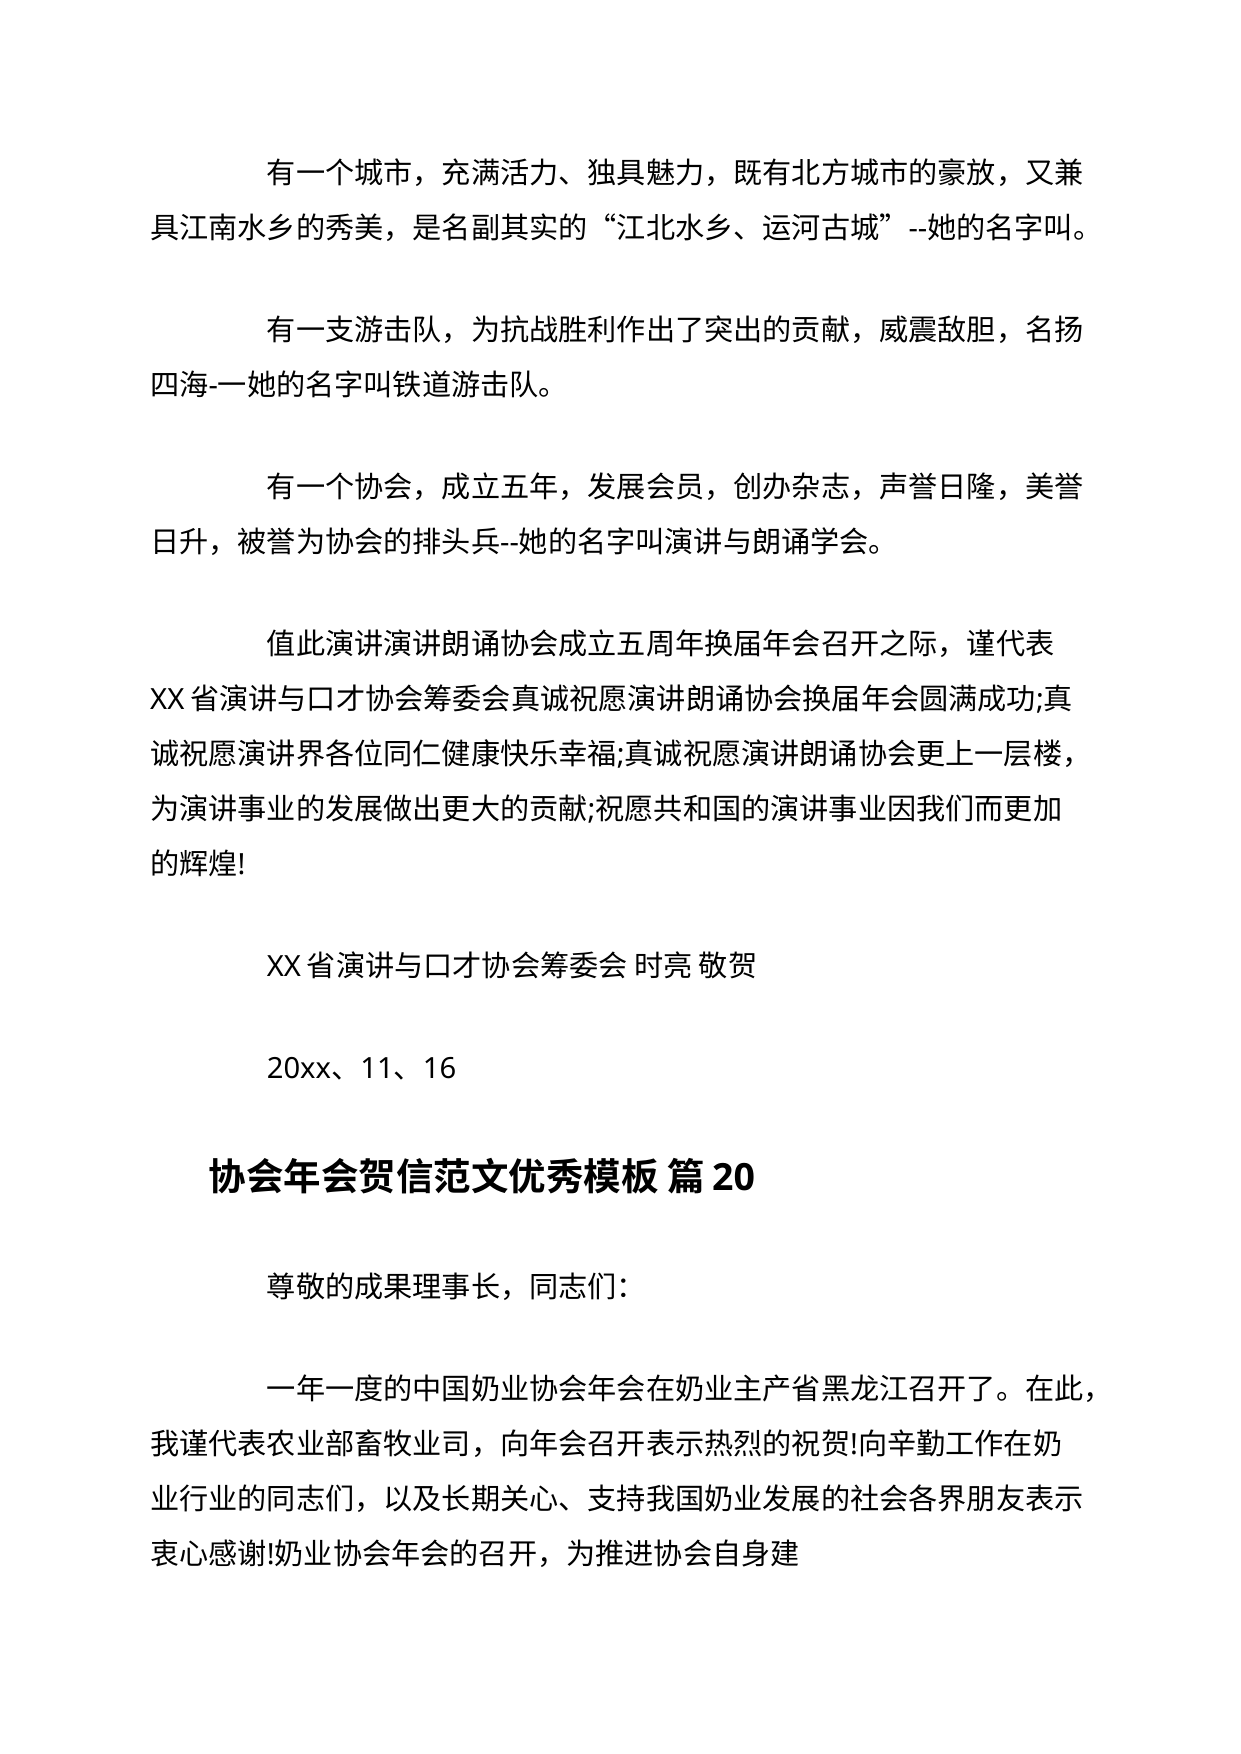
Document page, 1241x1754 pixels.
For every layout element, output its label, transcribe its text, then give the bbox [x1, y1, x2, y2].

text XX省演讲与口才协会筹委会 时亮 敬贺 [150, 942, 1090, 985]
text 有一支游击队，为抗战胜利作出了突出的贡献，威震敌胆，名扬四海-一她的名字叫铁道游击队。 [150, 307, 1090, 404]
text 值此演讲演讲朗诵协会成立五周年换届年会召开之际，谨代表XX省演讲与口才协会筹委会真诚祝愿演讲朗诵协会换届年会圆满成功;真诚祝愿演讲界各位同仁健康快乐幸福;真诚祝愿演讲朗诵协会更上一层楼，为演讲事业的发展做出更大的贡献;祝愿共和国的演讲事业因我们而更加的辉煌! [150, 621, 1090, 883]
text 协会年会贺信范文优秀模板 篇20 [150, 1146, 1090, 1201]
text 20xx、11、16 [150, 1044, 1090, 1087]
text 一年一度的中国奶业协会年会在奶业主产省黑龙江召开了。在此，我谨代表农业部畜牧业司，向年会召开表示热烈的祝贺!向辛勤工作在奶业行业的同志们，以及长期关心、支持我国奶业发展的社会各界朋友表示衷心感谢!奶业协会年会的召开，为推进协会自身建 [150, 1366, 1090, 1573]
text 有一个城市，充满活力、独具魅力，既有北方城市的豪放，又兼具江南水乡的秀美，是名副其实的“江北水乡、运河古城”--她的名字叫。 [150, 150, 1090, 247]
text 尊敬的成果理事长，同志们： [150, 1264, 1090, 1306]
text 有一个协会，成立五年，发展会员，创办杂志，声誉日隆，美誉日升，被誉为协会的排头兵--她的名字叫演讲与朗诵学会。 [150, 464, 1090, 561]
